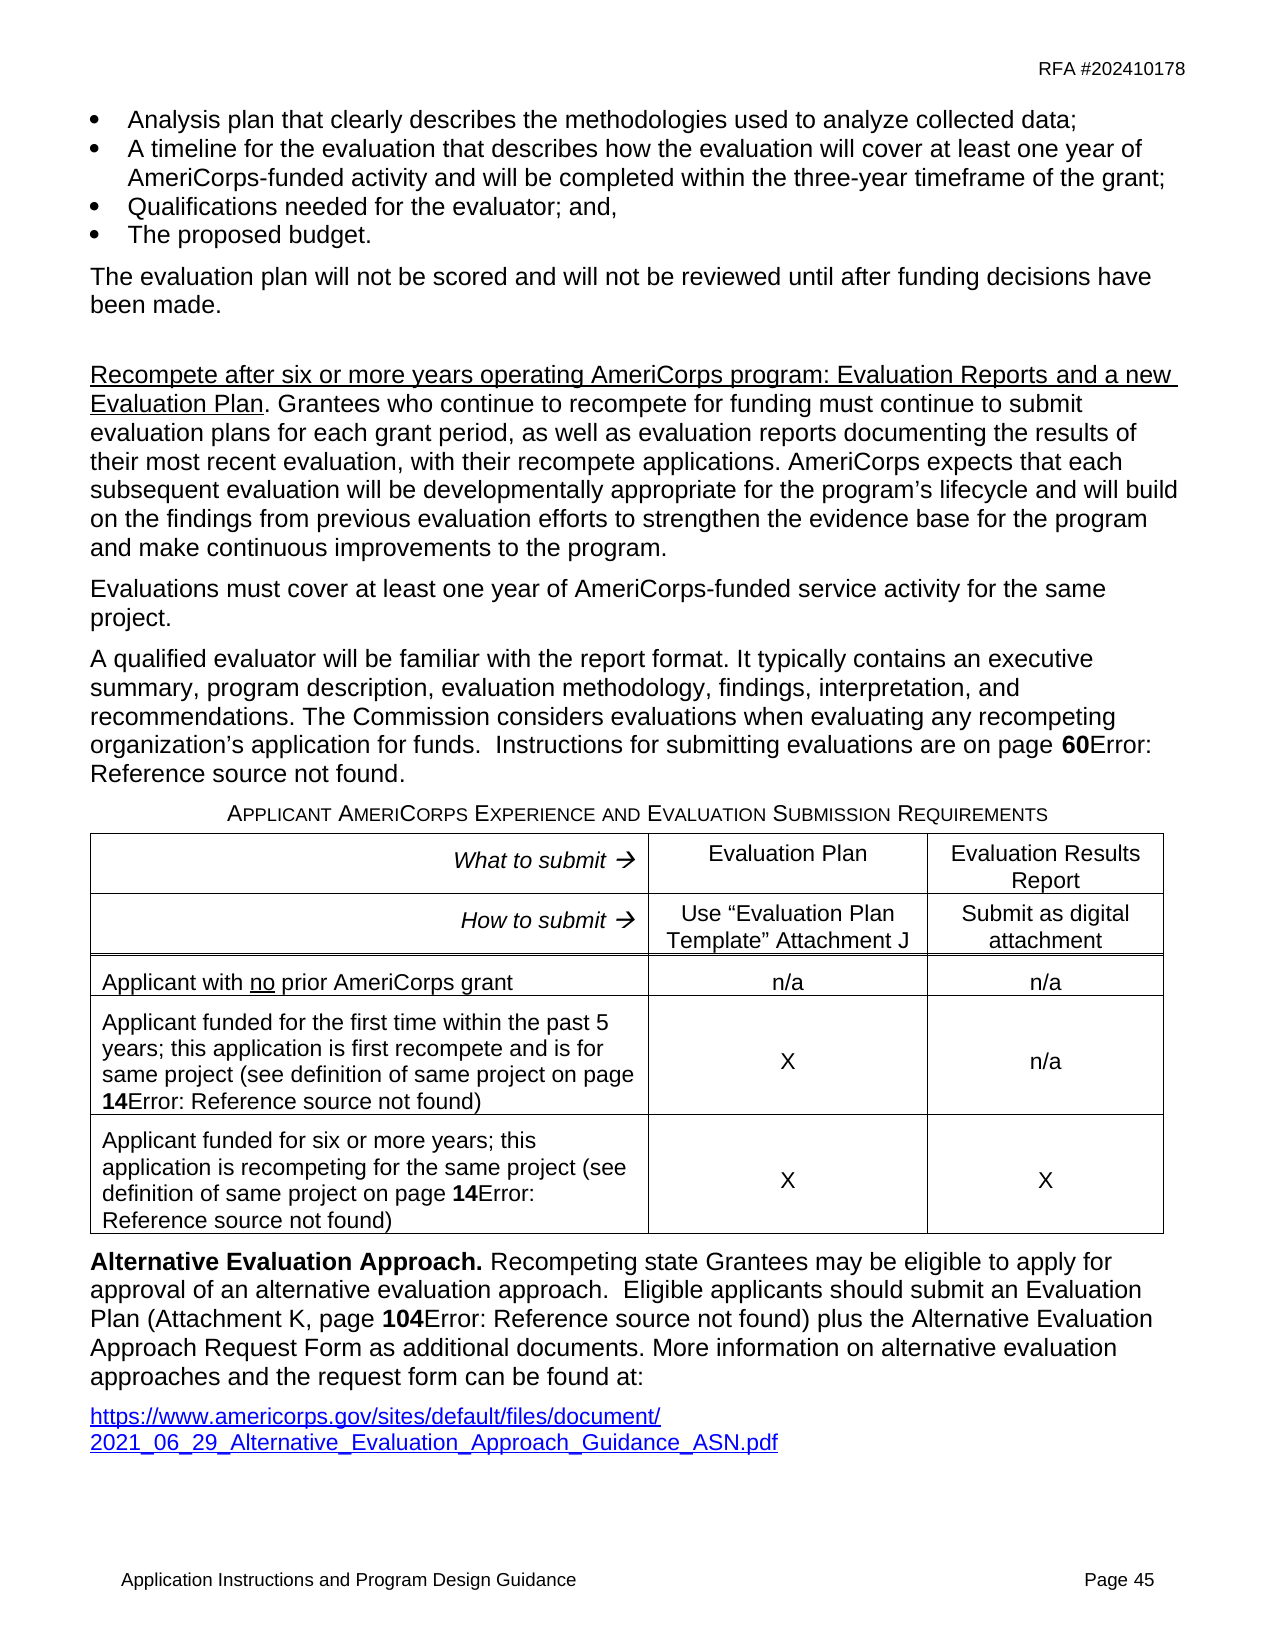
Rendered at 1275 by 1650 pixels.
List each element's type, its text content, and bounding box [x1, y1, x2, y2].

table_cell n/a [649, 956, 927, 995]
table_cell Applicant funded for six or more years; this application is recompeting for the same project (see definition of same project on page 13.) [91, 1115, 648, 1233]
text Alternative Evaluation Approach. Recompeting state Grantees may be eligible to apply for approval of an alternative evaluation approach. Eligible applicants should submit an Evaluation Plan (Attachment K, page 102.) plus the Alternative Evaluation Approach Request Form as additional documents. More information on alternative evaluation approaches and the request form can be found at: [90, 1246, 1185, 1390]
table_cell X [928, 1115, 1163, 1233]
list Analysis plan that clearly describes the methodologies used to analyze collected data; [90, 105, 1185, 134]
table_header Evaluation Plan [649, 834, 927, 893]
text https://www.americorps.gov/sites/default/files/document/2021_06_29_Alternative_Evaluation_Approach_Guidance_ASN.pdf [90, 1403, 1185, 1455]
table_cell How to submit [91, 894, 648, 953]
list Qualifications needed for the evaluator; and, [90, 191, 1185, 220]
table_cell Applicant with no prior AmeriCorps grant [91, 956, 648, 995]
table_header Evaluation Results Report [928, 834, 1163, 893]
text Applicant AmeriCorps Experience and Evaluation Submission Requirements [90, 800, 1185, 827]
list The proposed budget. [90, 220, 1185, 249]
table_cell Applicant funded for the first time within the past 5 years; this application is first recompete and is for same project (see definition of same project on page 13.) [91, 996, 648, 1114]
table_cell X [649, 1115, 927, 1233]
table_cell n/a [928, 996, 1163, 1114]
text Evaluations must cover at least one year of AmeriCorps-funded service activity for the same project. [90, 574, 1185, 632]
text Recompete after six or more years operating AmeriCorps program: Evaluation Reports and a new Evaluation Plan. Grantees who continue to recompete for funding must continue to submit evaluation plans for each grant period, as well as evaluation reports documenting the results of their most recent evaluation, with their recompete applications. AmeriCorps expects that each subsequent evaluation will be developmentally appropriate for the program’s lifecycle and will build on the findings from previous evaluation efforts to strengthen the evidence base for the program and make continuous improvements to the program. [90, 360, 1185, 562]
text The evaluation plan will not be scored and will not be reviewed until after funding decisions have been made. [90, 262, 1185, 319]
table_cell X [649, 996, 927, 1114]
table_header What to submit [91, 834, 648, 893]
table_cell Use “Evaluation Plan Template” Attachment J [649, 894, 927, 953]
table_cell Submit as digital attachment [928, 894, 1163, 953]
list A timeline for the evaluation that describes how the evaluation will cover at least one year of AmeriCorps-funded activity and will be completed within the three-year timeframe of the grant; [90, 134, 1185, 191]
text A qualified evaluator will be familiar with the report format. It typically contains an executive summary, program description, evaluation methodology, findings, interpretation, and recommendations. The Commission considers evaluations when evaluating any recompeting organization’s application for funds. Instructions for submitting evaluations are on page 58.. [90, 644, 1185, 788]
table_cell n/a [928, 956, 1163, 995]
